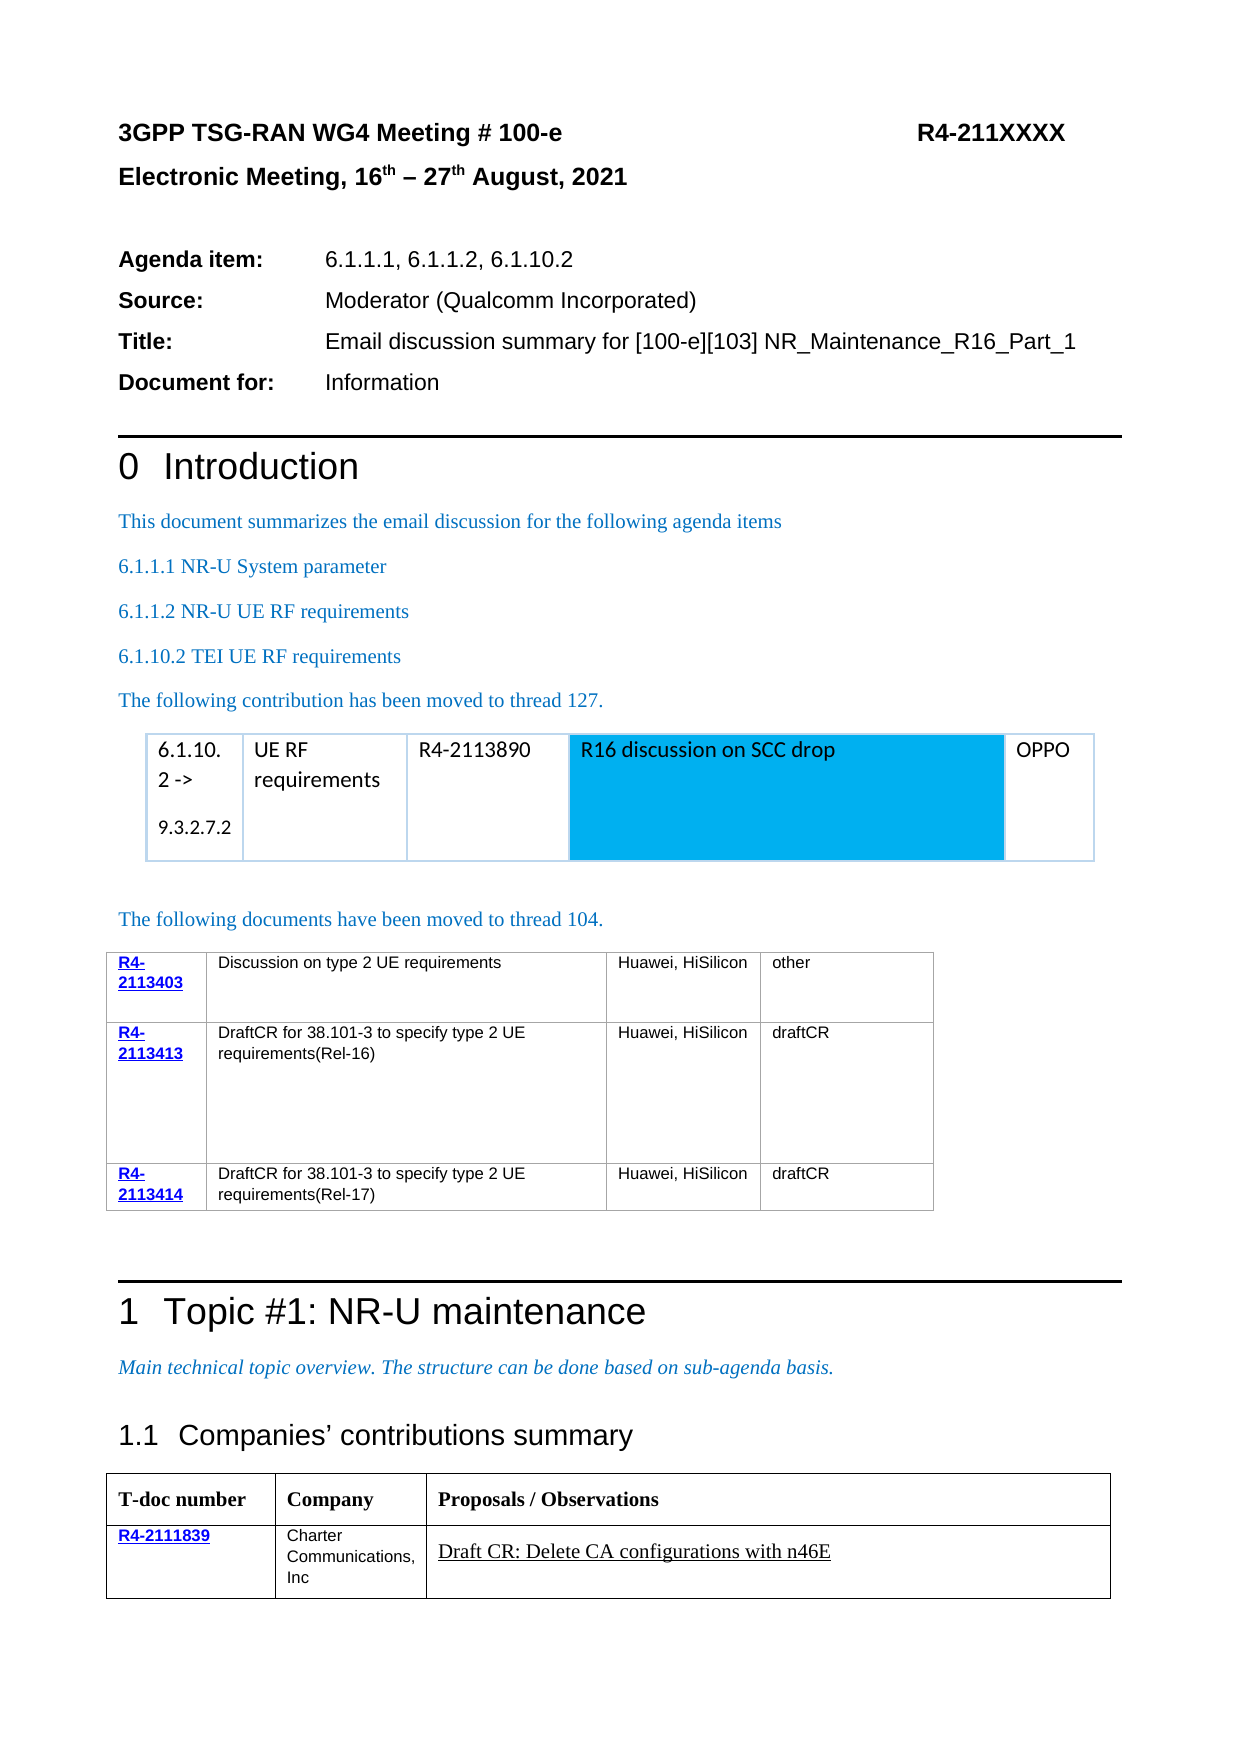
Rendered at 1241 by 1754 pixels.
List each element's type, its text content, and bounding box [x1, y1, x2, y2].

subtitle Topic #1: NR-U maintenance [118, 1283, 1122, 1333]
table_cell R4-2113413 [107, 1023, 206, 1163]
text Title: Email discussion summary for [100-e][103] NR_Maintenance_R16_Part_1 [118, 328, 1122, 354]
text 6.1.10.2 TEI UE RF requirements [118, 643, 1122, 668]
table_header Huawei, HiSilicon [607, 953, 760, 1022]
text Electronic Meeting, 16th – 27th August, 2021 [118, 162, 1122, 190]
table_header Company [276, 1474, 426, 1525]
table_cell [276, 1526, 426, 1598]
table_header Proposals / Observations [427, 1474, 1110, 1525]
text This document summarizes the email discussion for the following agenda items [118, 509, 1122, 533]
subtitle Companies’ contributions summary [118, 1418, 1122, 1452]
table_cell draftCR [761, 1164, 933, 1209]
text Source: Moderator (Qualcomm Incorporated) [118, 287, 1122, 313]
table_cell DraftCR for 38.101-3 to specify type 2 UE requirements(Rel-17) [207, 1164, 606, 1209]
text Main technical topic overview. The structure can be done based on sub-agenda basis. [118, 1355, 1122, 1379]
subtitle Introduction [118, 438, 1122, 487]
table_header T-doc number [107, 1474, 275, 1525]
table_header other [761, 953, 933, 1022]
table_cell R4-2111839 [107, 1526, 275, 1598]
table_header R4-2113890 [408, 735, 568, 860]
table_header Discussion on type 2 UE requirements [207, 953, 606, 1022]
text 3GPP TSG-RAN WG4 Meeting # 100-e R4-211XXXX [118, 118, 1122, 147]
text 6.1.1.2 NR-U UE RF requirements [118, 599, 1122, 623]
table_cell draftCR [761, 1023, 933, 1163]
table_cell DraftCR for 38.101-3 to specify type 2 UE requirements(Rel-16) [207, 1023, 606, 1163]
text 6.1.1.1 NR-U System parameter [118, 554, 1122, 578]
text Agenda item: 6.1.1.1, 6.1.1.2, 6.1.10.2 [118, 246, 1122, 272]
text Document for: Information [118, 369, 1122, 395]
table_cell R4-2113414 [107, 1164, 206, 1209]
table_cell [427, 1526, 1110, 1598]
text The following contribution has been moved to thread 127. [118, 688, 1122, 712]
table_header 6.1.10.2 -> 9.3.2.7.2 [148, 735, 242, 860]
table_header UE RF requirements [244, 735, 406, 860]
text The following documents have been moved to thread 104. [118, 907, 1122, 931]
table_header R16 discussion on SCC drop [570, 735, 1004, 860]
table_header OPPO [1006, 735, 1093, 860]
table_header R4-2113403 [107, 953, 206, 1022]
table_cell Huawei, HiSilicon [607, 1164, 760, 1209]
table_cell Huawei, HiSilicon [607, 1023, 760, 1163]
